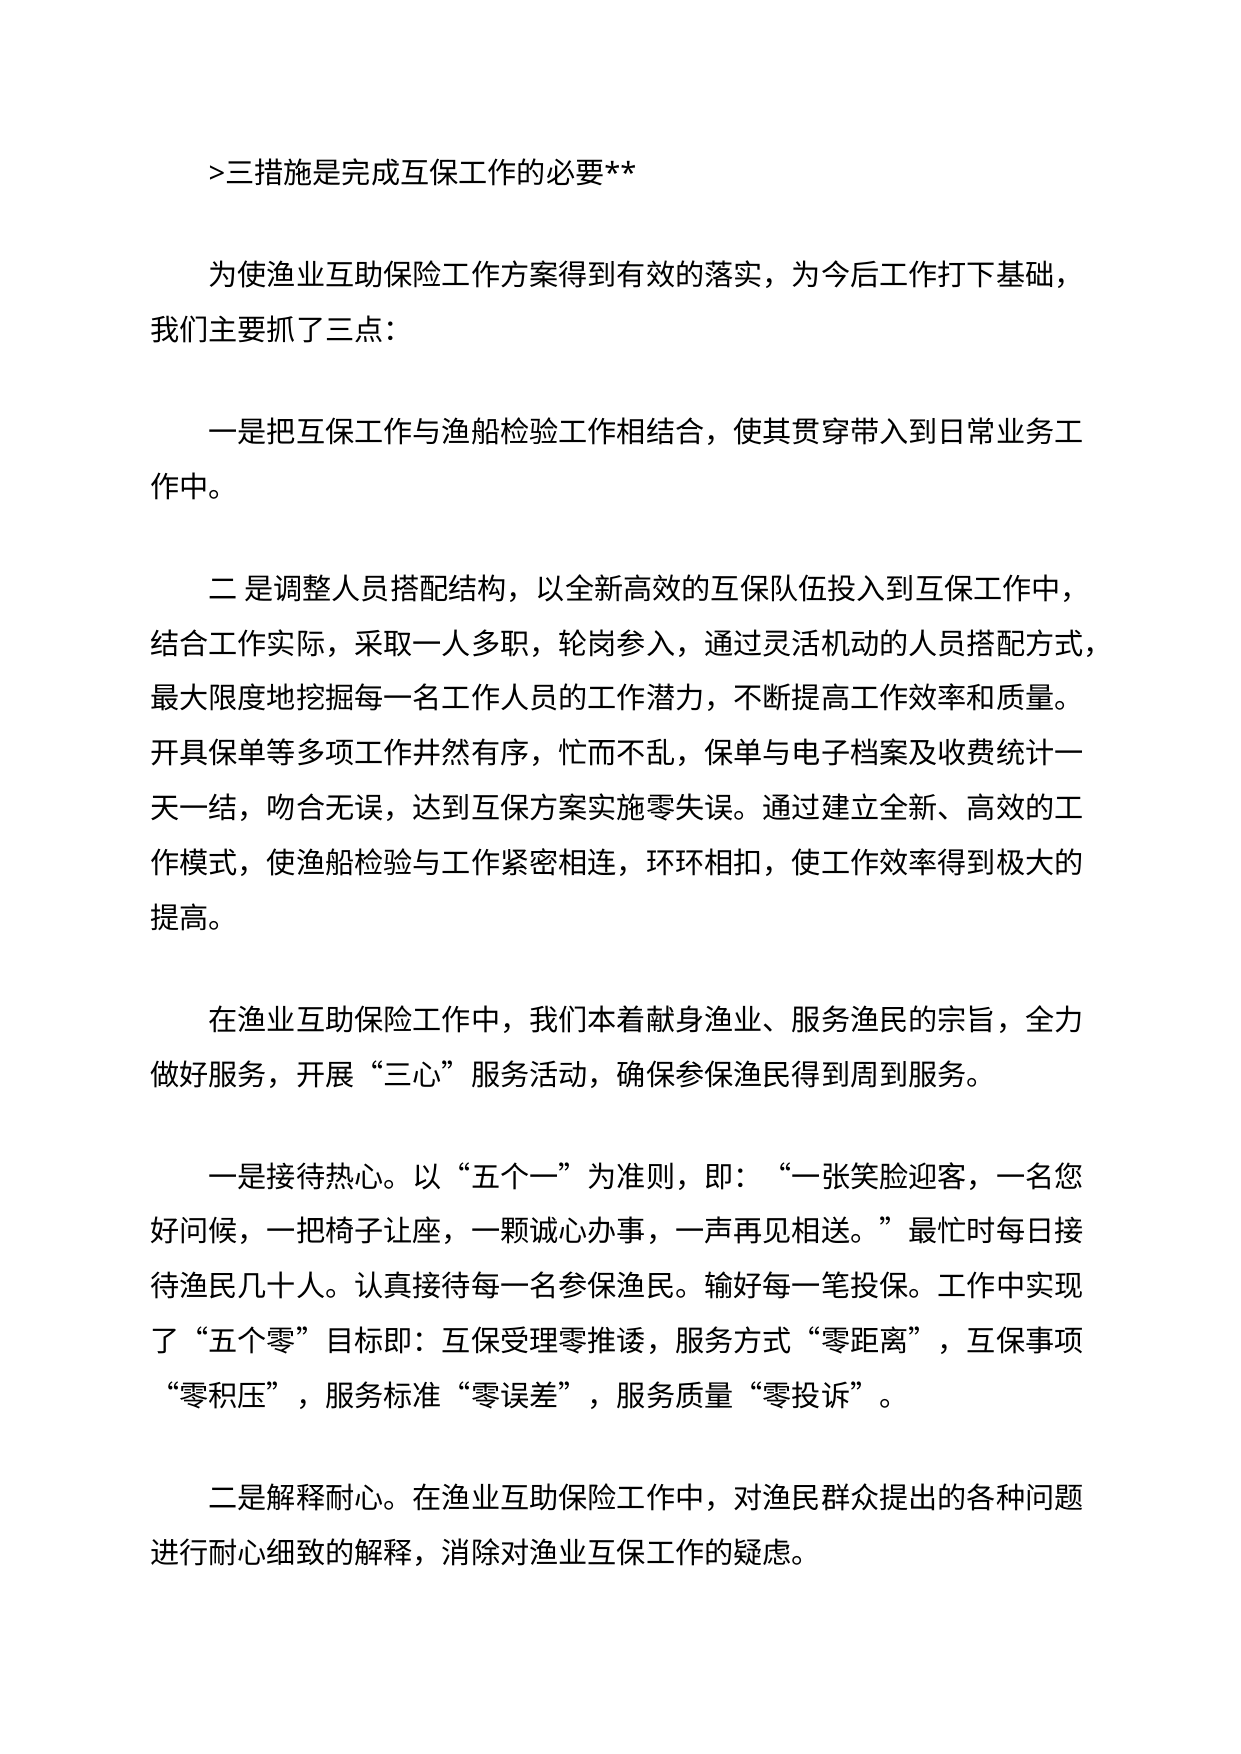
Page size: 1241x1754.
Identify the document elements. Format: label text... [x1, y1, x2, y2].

text 二 是调整人员搭配结构，以全新高效的互保队伍投入到互保工作中，结合工作实际，采取一人多职，轮岗参入，通过灵活机动的人员搭配方式，最大限度地挖掘每一名工作人员的工作潜力，不断提高工作效率和质量。开具保单等多项工作井然有序，忙而不乱，保单与电子档案及收费统计一天一结，吻合无误，达到互保方案实施零失误。通过建立全新、高效的工作模式，使渔船检验与工作紧密相连，环环相扣，使工作效率得到极大的提高。 [150, 565, 1090, 937]
text 为使渔业互助保险工作方案得到有效的落实，为今后工作打下基础，我们主要抓了三点： [150, 252, 1090, 349]
text >三措施是完成互保工作的必要** [150, 150, 1090, 192]
text 一是接待热心。以“五个一”为准则，即：“一张笑脸迎客，一名您好问候，一把椅子让座，一颗诚心办事，一声再见相送。”最忙时每日接待渔民几十人。认真接待每一名参保渔民。输好每一笔投保。工作中实现了“五个零”目标即：互保受理零推诿，服务方式“零距离”，互保事项“零积压”，服务标准“零误差”，服务质量“零投诉”。 [150, 1153, 1090, 1415]
text 二是解释耐心。在渔业互助保险工作中，对渔民群众提出的各种问题进行耐心细致的解释，消除对渔业互保工作的疑虑。 [150, 1474, 1090, 1572]
text 在渔业互助保险工作中，我们本着献身渔业、服务渔民的宗旨，全力做好服务，开展“三心”服务活动，确保参保渔民得到周到服务。 [150, 996, 1090, 1094]
text 一是把互保工作与渔船检验工作相结合，使其贯穿带入到日常业务工作中。 [150, 409, 1090, 506]
